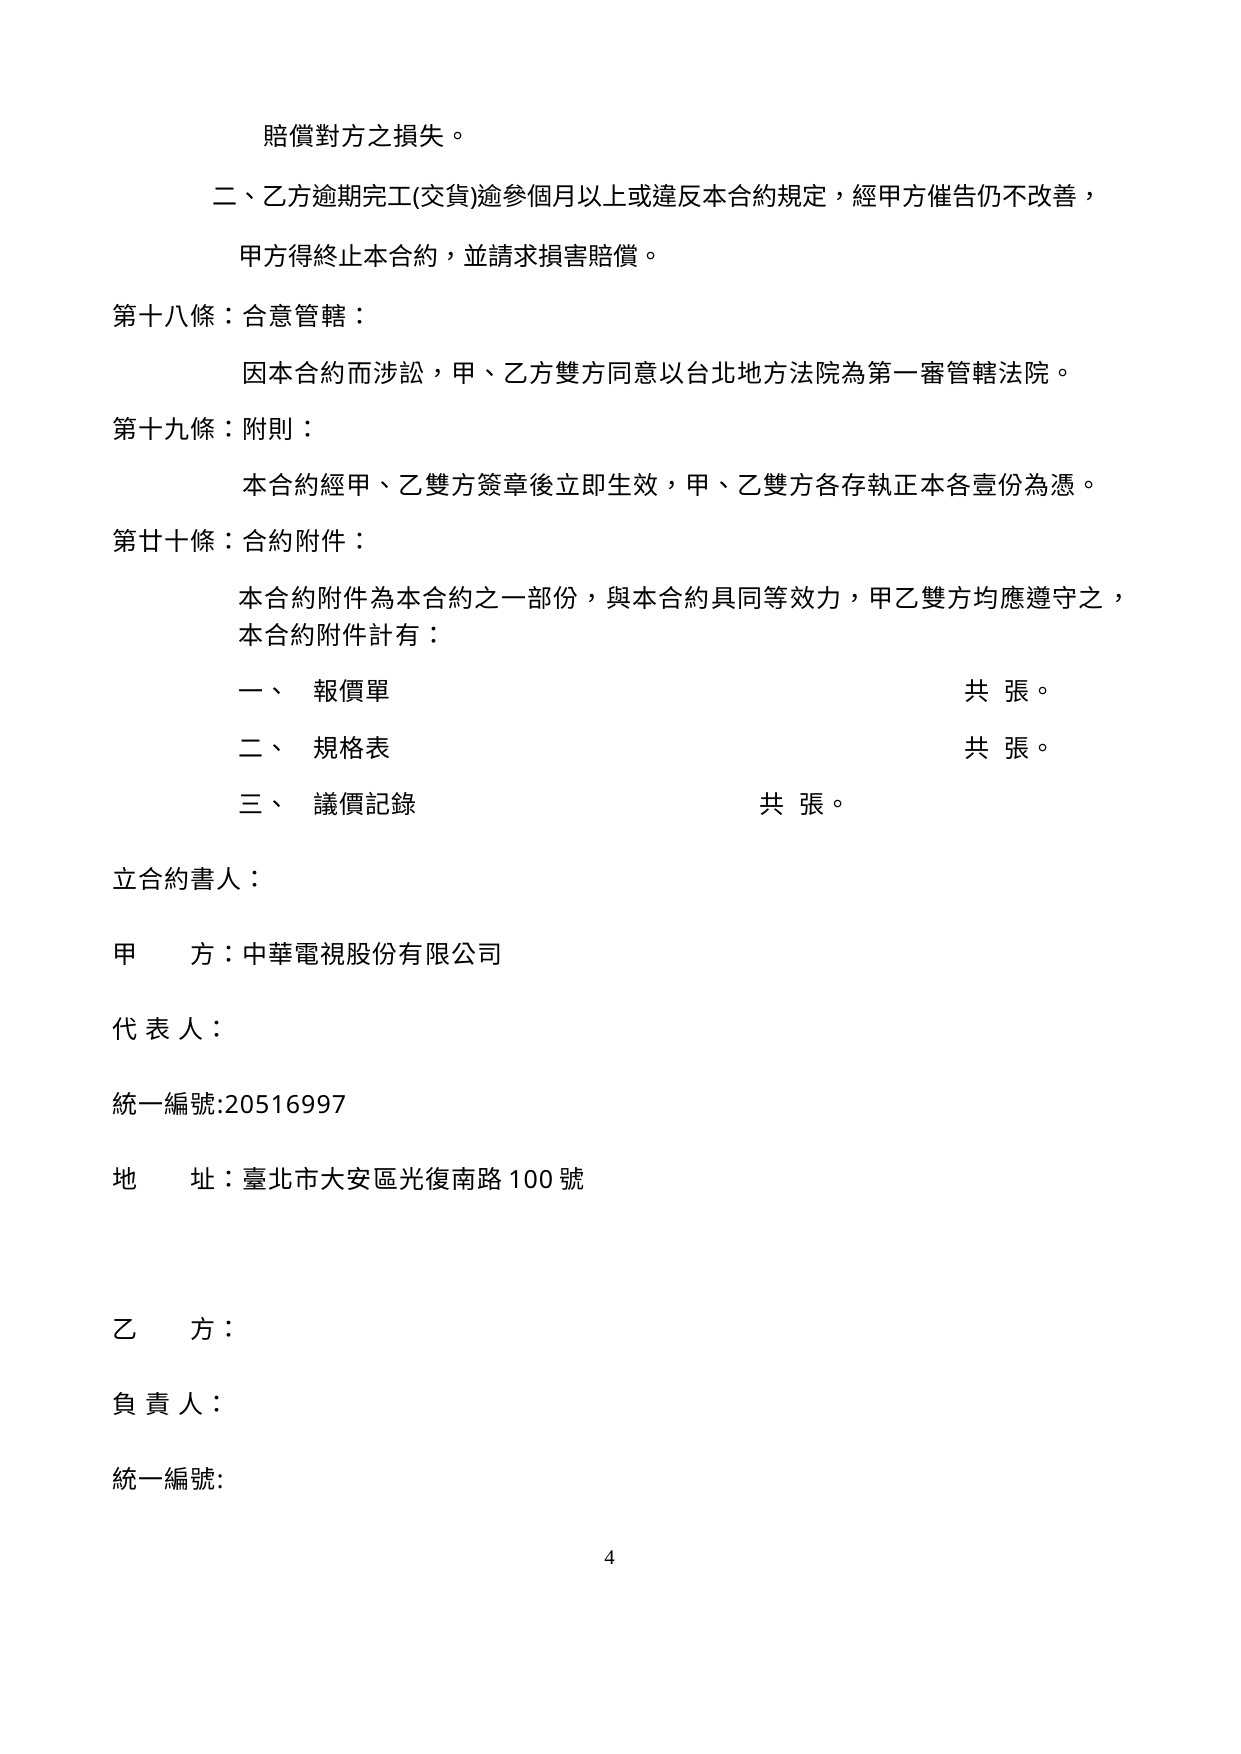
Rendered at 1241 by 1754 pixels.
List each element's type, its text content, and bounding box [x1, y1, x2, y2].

text 二、乙方逾期完工(交貨)逾參個月以上或違反本合約規定，經甲方催告仍不改善， [112, 176, 1106, 214]
text 甲方得終止本合約，並請求損害賠償。 [112, 236, 1106, 274]
list 報價單 共 張。 [238, 671, 1106, 709]
text 因本合約而涉訟，甲、乙方雙方同意以台北地方法院為第一審管轄法院。 [112, 352, 1106, 390]
text 代 表 人： [112, 1009, 1106, 1046]
list 規格表 共 張。 [238, 727, 1106, 765]
text 甲 方：中華電視股份有限公司 [112, 934, 1106, 971]
text 立合約書人： [112, 859, 1106, 896]
text 第十九條：附則： [112, 409, 1106, 446]
text 本合約經甲、乙雙方簽章後立即生效，甲、乙雙方各存執正本各壹份為憑。 [112, 465, 1106, 502]
text 本合約附件為本合約之一部份，與本合約具同等效力，甲乙雙方均應遵守之，本合約附件計有： [238, 577, 1106, 652]
text 第廿十條：合約附件： [112, 521, 1106, 559]
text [209, 116, 1106, 154]
text 第十八條：合意管轄： [112, 296, 1106, 334]
list 議價記錄 共 張。 [238, 784, 1106, 821]
text 統一編號:20516997 [112, 1084, 1106, 1121]
text 統一編號: [112, 1459, 1106, 1496]
text 負 責 人： [112, 1384, 1106, 1421]
text 乙 方： [112, 1309, 1106, 1346]
text 地 址：臺北市大安區光復南路100號 [112, 1159, 1106, 1196]
